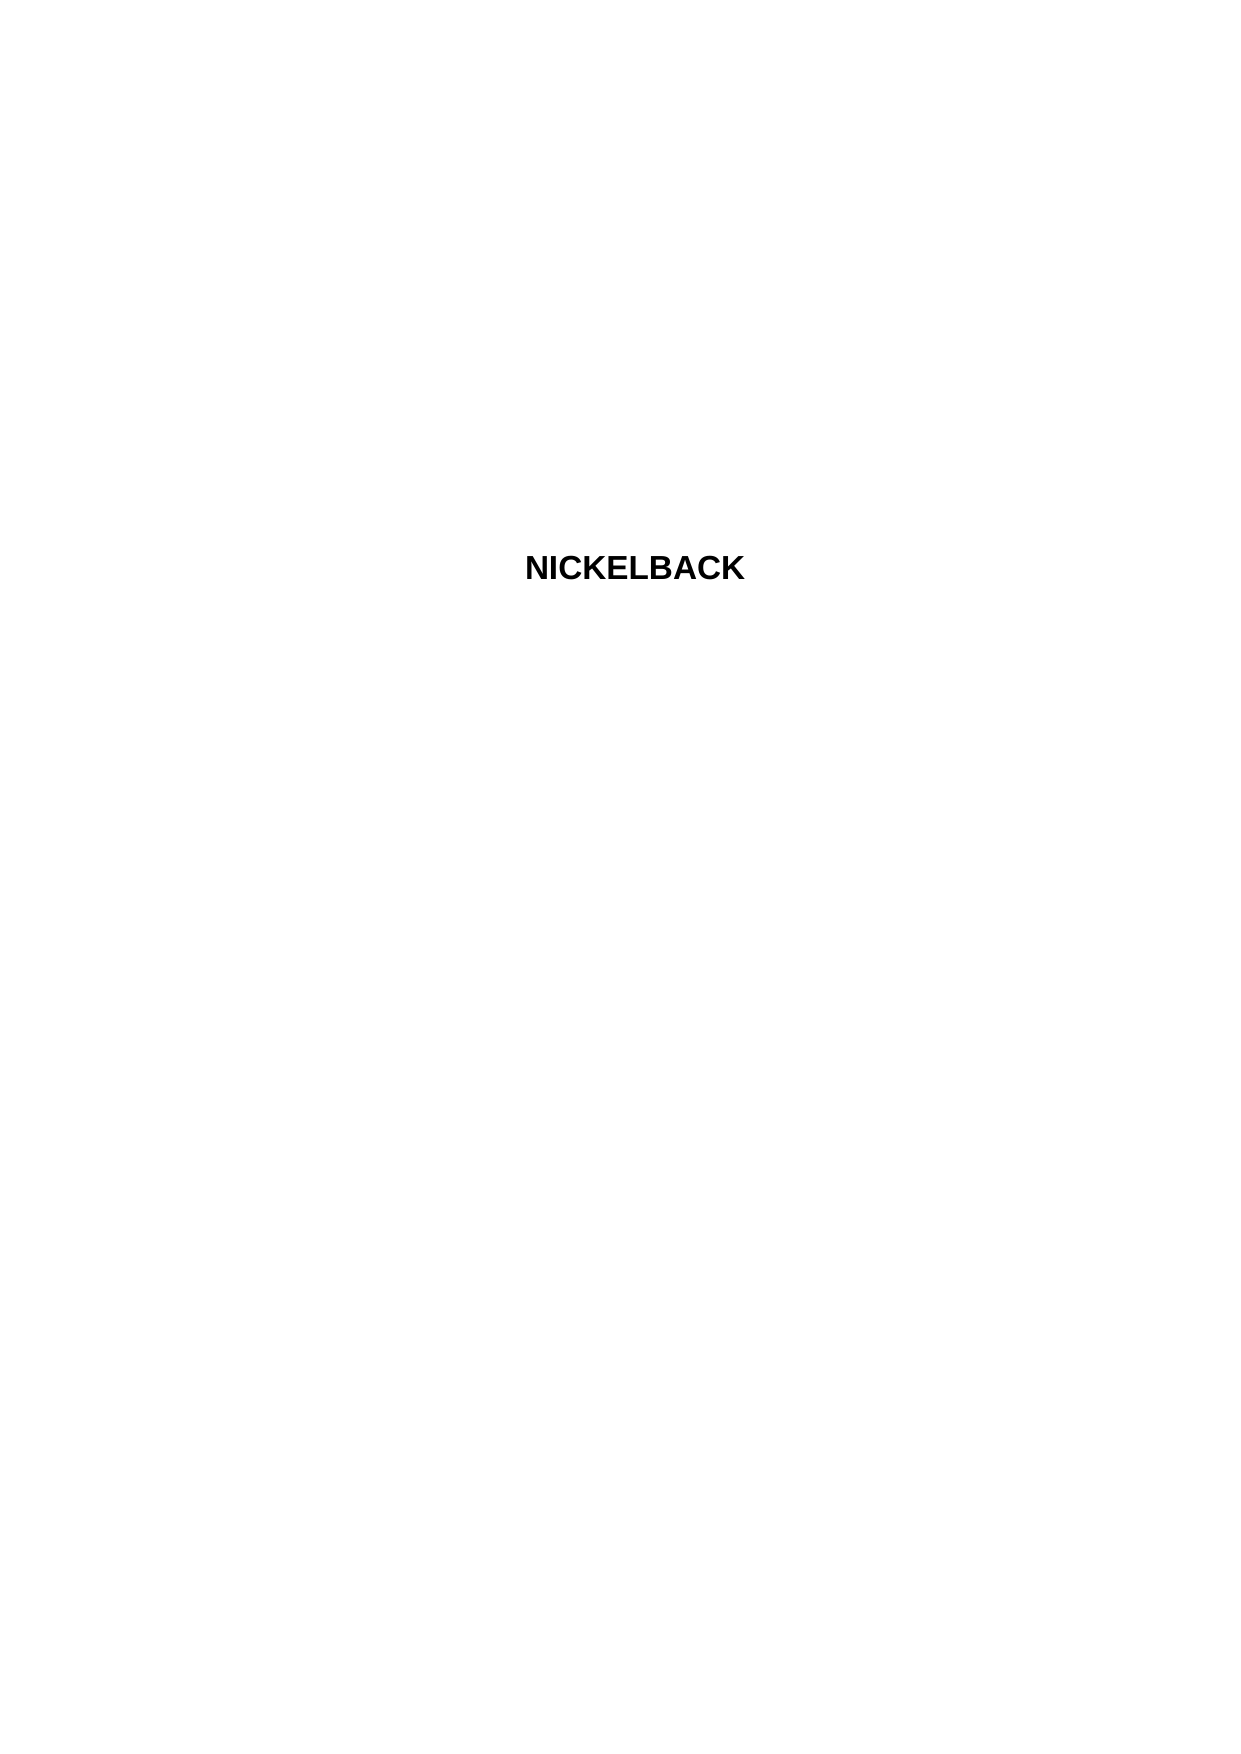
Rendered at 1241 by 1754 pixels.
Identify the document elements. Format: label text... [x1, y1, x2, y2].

text NICKELBACK [177, 548, 1093, 586]
